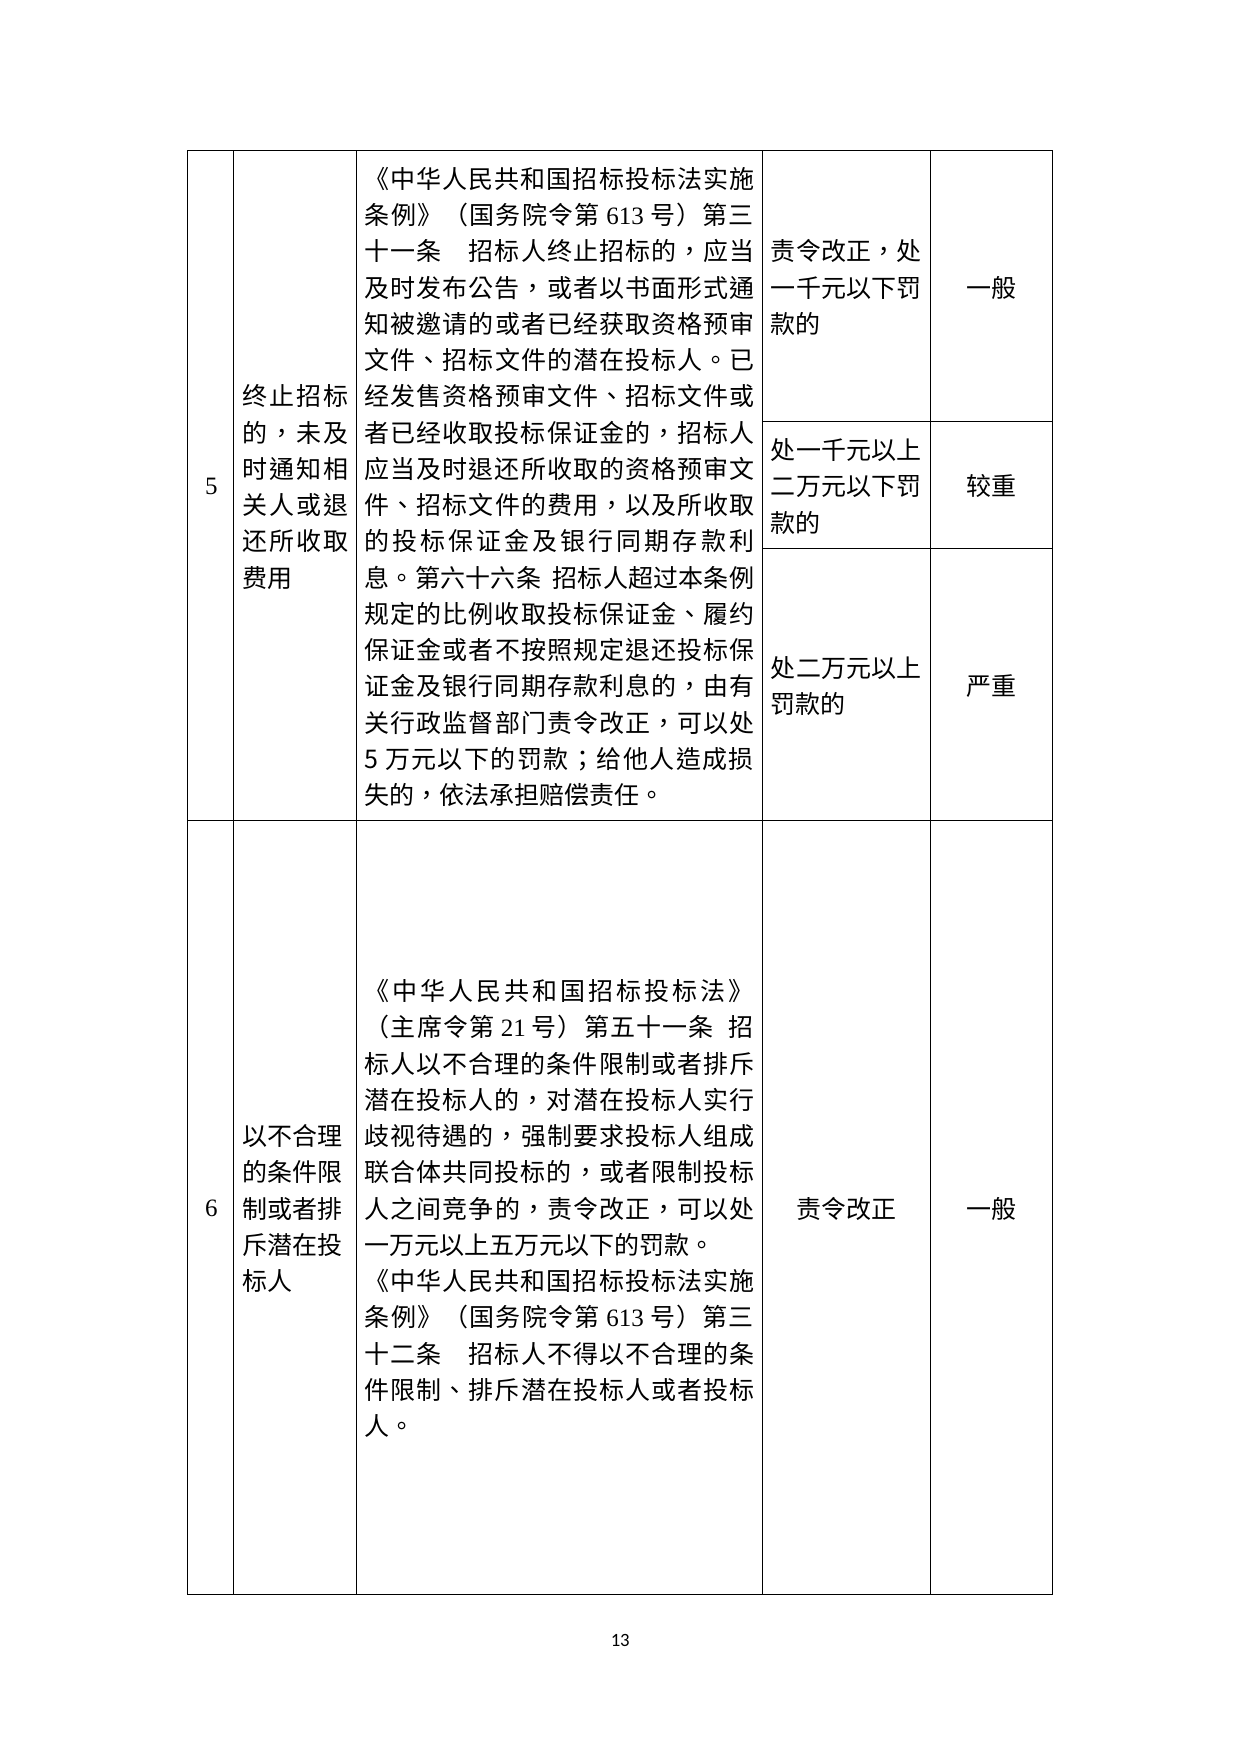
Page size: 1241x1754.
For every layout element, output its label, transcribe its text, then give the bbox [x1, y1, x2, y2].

table_cell 终止招标的，未及时通知相关人或退还所收取费用 [234, 151, 356, 820]
table_cell 一般 [931, 821, 1052, 1593]
table_cell 责令改正 [763, 821, 930, 1593]
table_cell 较重 [931, 422, 1052, 548]
table_cell 以不合理的条件限制或者排斥潜在投标人 [234, 821, 356, 1593]
table_cell 责令改正，处一千元以下罚款的 [763, 151, 930, 421]
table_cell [357, 821, 762, 1593]
table_cell 处一千元以上二万元以下罚款的 [763, 422, 930, 548]
table_cell 《中华人民共和国招标投标法实施条例》（国务院令第613号）第三十一条 招标人终止招标的，应当及时发布公告，或者以书面形式通知被邀请的或者已经获取资格预审文件、招标文件的潜在投标人。已经发售资格预审文件、招标文件或者已经收取投标保证金的，招标人应当及时退还所收取的资格预审文件、招标文件的费用，以及所收取的投标保证金及银行同期存款利息。第六十六条 招标人超过本条例规定的比例收取投标保证金、履约保证金或者不按照规定退还投标保证金及银行同期存款利息的，由有关行政监督部门责令改正，可以处5万元以下的罚款；给他人造成损失的，依法承担赔偿责任。 [357, 151, 762, 820]
table_cell 5 [188, 151, 233, 820]
table_cell 严重 [931, 549, 1052, 820]
table_cell 一般 [931, 151, 1052, 421]
table_cell 处二万元以上罚款的 [763, 549, 930, 820]
table_cell 6 [188, 821, 233, 1593]
